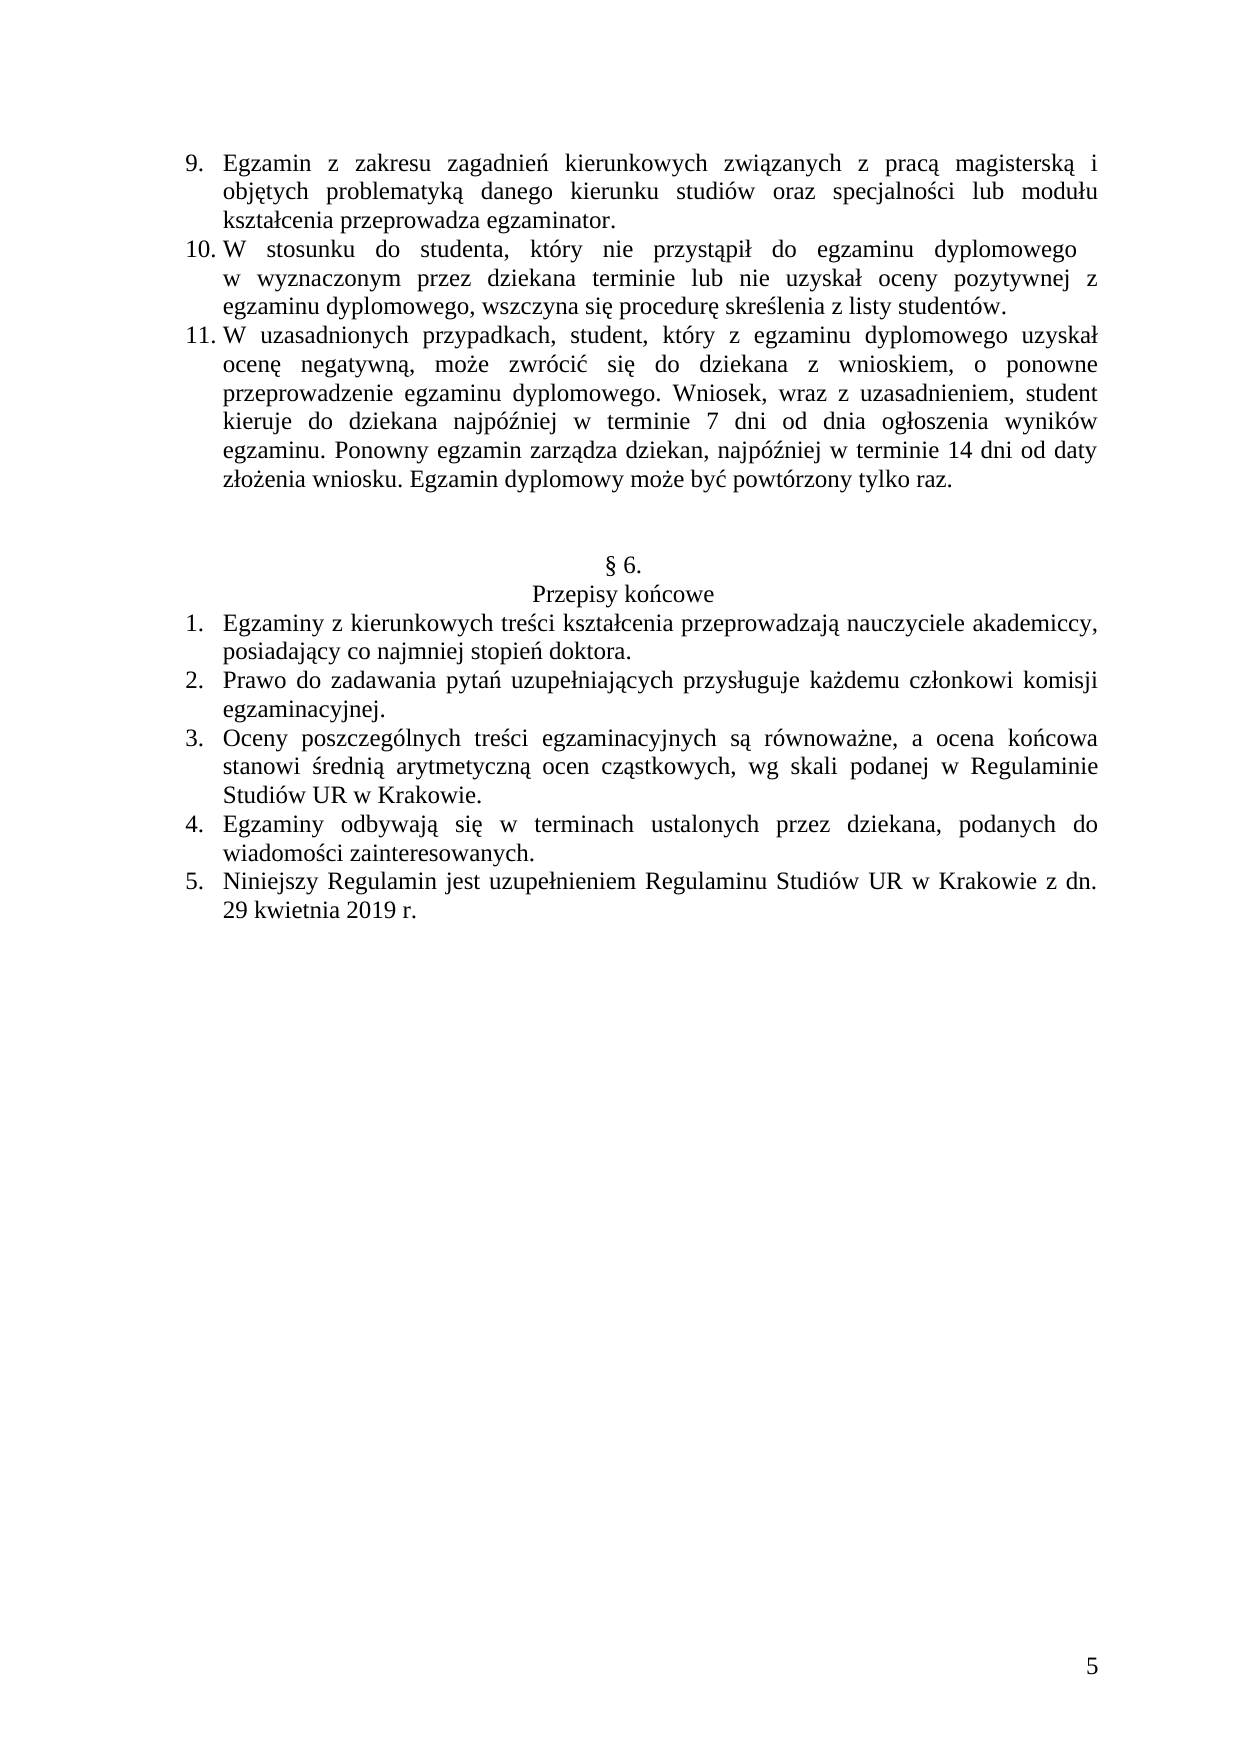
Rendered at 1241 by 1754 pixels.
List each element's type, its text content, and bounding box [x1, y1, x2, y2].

list W stosunku do studenta, który nie przystąpił do egzaminu dyplomowego w wyznaczonym przez dziekana terminie lub nie uzyskał oceny pozytywnej z egzaminu dyplomowego, wszczyna się procedurę skreślenia z listy studentów. [185, 234, 1098, 320]
list Egzamin z zakresu zagadnień kierunkowych związanych z pracą magisterską i objętych problematyką danego kierunku studiów oraz specjalności lub modułu kształcenia przeprowadza egzaminator. [185, 148, 1098, 234]
text § 6. [148, 550, 1098, 579]
list Egzaminy z kierunkowych treści kształcenia przeprowadzają nauczyciele akademiccy, posiadający co najmniej stopień doktora. [185, 608, 1098, 665]
list Niniejszy Regulamin jest uzupełnieniem Regulaminu Studiów UR w Krakowie z dn. 29 kwietnia 2019 r. [185, 866, 1098, 924]
list W uzasadnionych przypadkach, student, który z egzaminu dyplomowego uzyskał ocenę negatywną, może zwrócić się do dziekana z wnioskiem, o ponowne przeprowadzenie egzaminu dyplomowego. Wniosek, wraz z uzasadnieniem, student kieruje do dziekana najpóźniej w terminie 7 dni od dnia ogłoszenia wyników egzaminu. Ponowny egzamin zarządza dziekan, najpóźniej w terminie 14 dni od daty złożenia wniosku. Egzamin dyplomowy może być powtórzony tylko raz. [185, 320, 1098, 493]
text Przepisy końcowe [148, 579, 1098, 608]
list Oceny poszczególnych treści egzaminacyjnych są równoważne, a ocena końcowa stanowi średnią arytmetyczną ocen cząstkowych, wg skali podanej w Regulaminie Studiów UR w Krakowie. [185, 723, 1098, 809]
list Prawo do zadawania pytań uzupełniających przysługuje każdemu członkowi komisji egzaminacyjnej. [185, 665, 1098, 723]
list Egzaminy odbywają się w terminach ustalonych przez dziekana, podanych do wiadomości zainteresowanych. [185, 809, 1098, 866]
